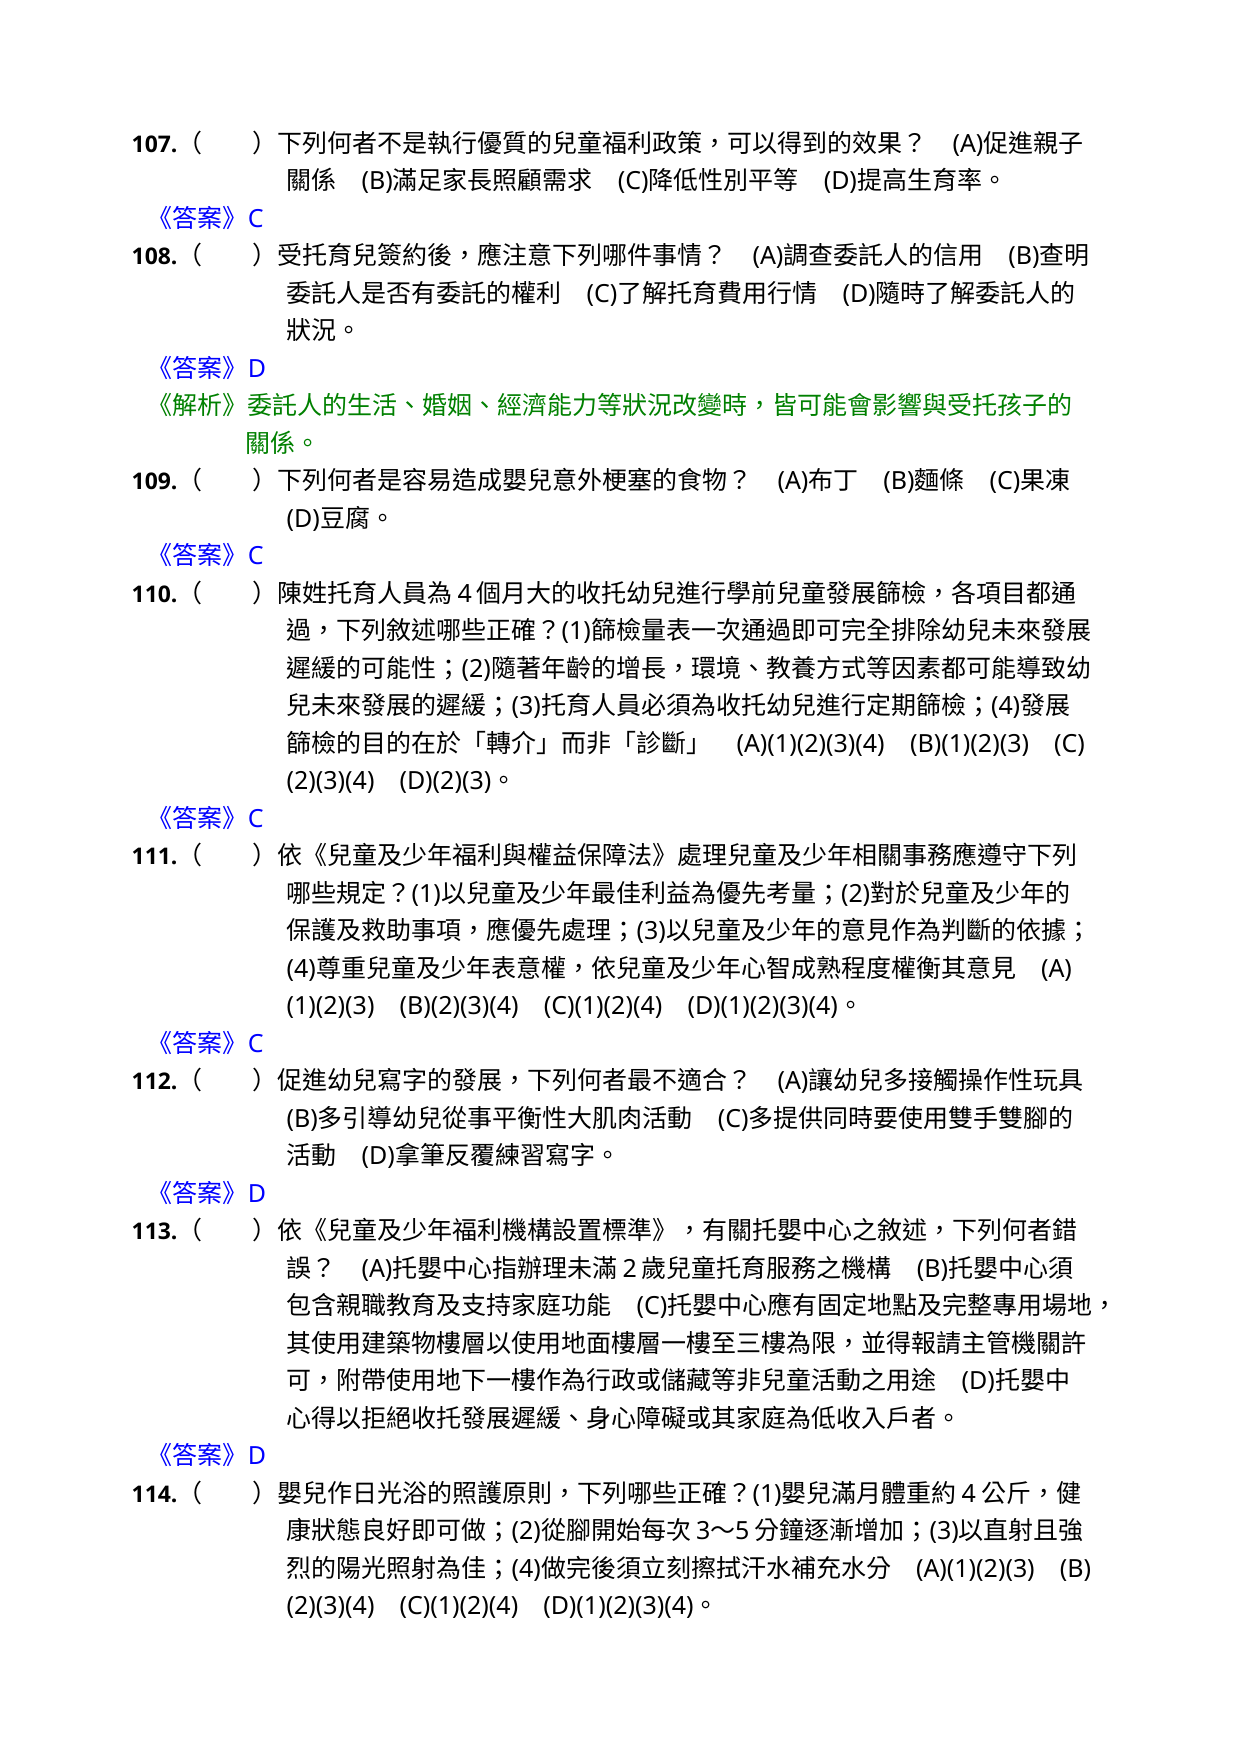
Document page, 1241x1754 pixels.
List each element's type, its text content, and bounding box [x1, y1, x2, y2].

list （ ）嬰兒作日光浴的照護原則，下列哪些正確？(1)嬰兒滿月體重約4公斤，健康狀態良好即可做；(2)從腳開始每次3～5分鐘逐漸增加；(3)以直射且強烈的陽光照射為佳；(4)做完後須立刻擦拭汗水補充水分 (A)(1)(2)(3) (B)(2)(3)(4) (C)(1)(2)(4) (D)(1)(2)(3)(4)。 [177, 1473, 1092, 1623]
list （ ）依《兒童及少年福利與權益保障法》處理兒童及少年相關事務應遵守下列哪些規定？(1)以兒童及少年最佳利益為優先考量；(2)對於兒童及少年的保護及救助事項，應優先處理；(3)以兒童及少年的意見作為判斷的依據；(4)尊重兒童及少年表意權，依兒童及少年心智成熟程度權衡其意見 (A)(1)(2)(3) (B)(2)(3)(4) (C)(1)(2)(4) (D)(1)(2)(3)(4)。 [177, 835, 1092, 1023]
text 《答案》C [148, 535, 1092, 573]
text 《答案》C [148, 1023, 1092, 1060]
list （ ）下列何者不是執行優質的兒童福利政策，可以得到的效果？ (A)促進親子關係 (B)滿足家長照顧需求 (C)降低性別平等 (D)提高生育率。 [177, 123, 1092, 198]
text 《答案》D [148, 348, 1092, 385]
list （ ）促進幼兒寫字的發展，下列何者最不適合？ (A)讓幼兒多接觸操作性玩具 (B)多引導幼兒從事平衡性大肌肉活動 (C)多提供同時要使用雙手雙腳的活動 (D)拿筆反覆練習寫字。 [177, 1060, 1092, 1173]
list （ ）陳姓托育人員為4個月大的收托幼兒進行學前兒童發展篩檢，各項目都通過，下列敘述哪些正確？(1)篩檢量表一次通過即可完全排除幼兒未來發展遲緩的可能性；(2)隨著年齡的增長，環境、教養方式等因素都可能導致幼兒未來發展的遲緩；(3)托育人員必須為收托幼兒進行定期篩檢；(4)發展篩檢的目的在於「轉介」而非「診斷」 (A)(1)(2)(3)(4) (B)(1)(2)(3) (C)(2)(3)(4) (D)(2)(3)。 [177, 573, 1092, 798]
list （ ）受托育兒簽約後，應注意下列哪件事情？ (A)調查委託人的信用 (B)查明委託人是否有委託的權利 (C)了解托育費用行情 (D)隨時了解委託人的狀況。 [177, 235, 1092, 348]
text 《答案》C [148, 198, 1092, 235]
text 《答案》D [148, 1173, 1092, 1210]
list （ ）依《兒童及少年福利機構設置標準》，有關托嬰中心之敘述，下列何者錯誤？ (A)托嬰中心指辦理未滿2歲兒童托育服務之機構 (B)托嬰中心須包含親職教育及支持家庭功能 (C)托嬰中心應有固定地點及完整專用場地，其使用建築物樓層以使用地面樓層一樓至三樓為限，並得報請主管機關許可，附帶使用地下一樓作為行政或儲藏等非兒童活動之用途 (D)托嬰中心得以拒絕收托發展遲緩、身心障礙或其家庭為低收入戶者。 [177, 1210, 1092, 1435]
text 《答案》C [148, 798, 1092, 835]
text 《解析》委託人的生活、婚姻、經濟能力等狀況改變時，皆可能會影響與受托孩子的關係。 [148, 385, 1092, 460]
text 《答案》D [148, 1435, 1092, 1473]
list （ ）下列何者是容易造成嬰兒意外梗塞的食物？ (A)布丁 (B)麵條 (C)果凍 (D)豆腐。 [177, 460, 1092, 535]
